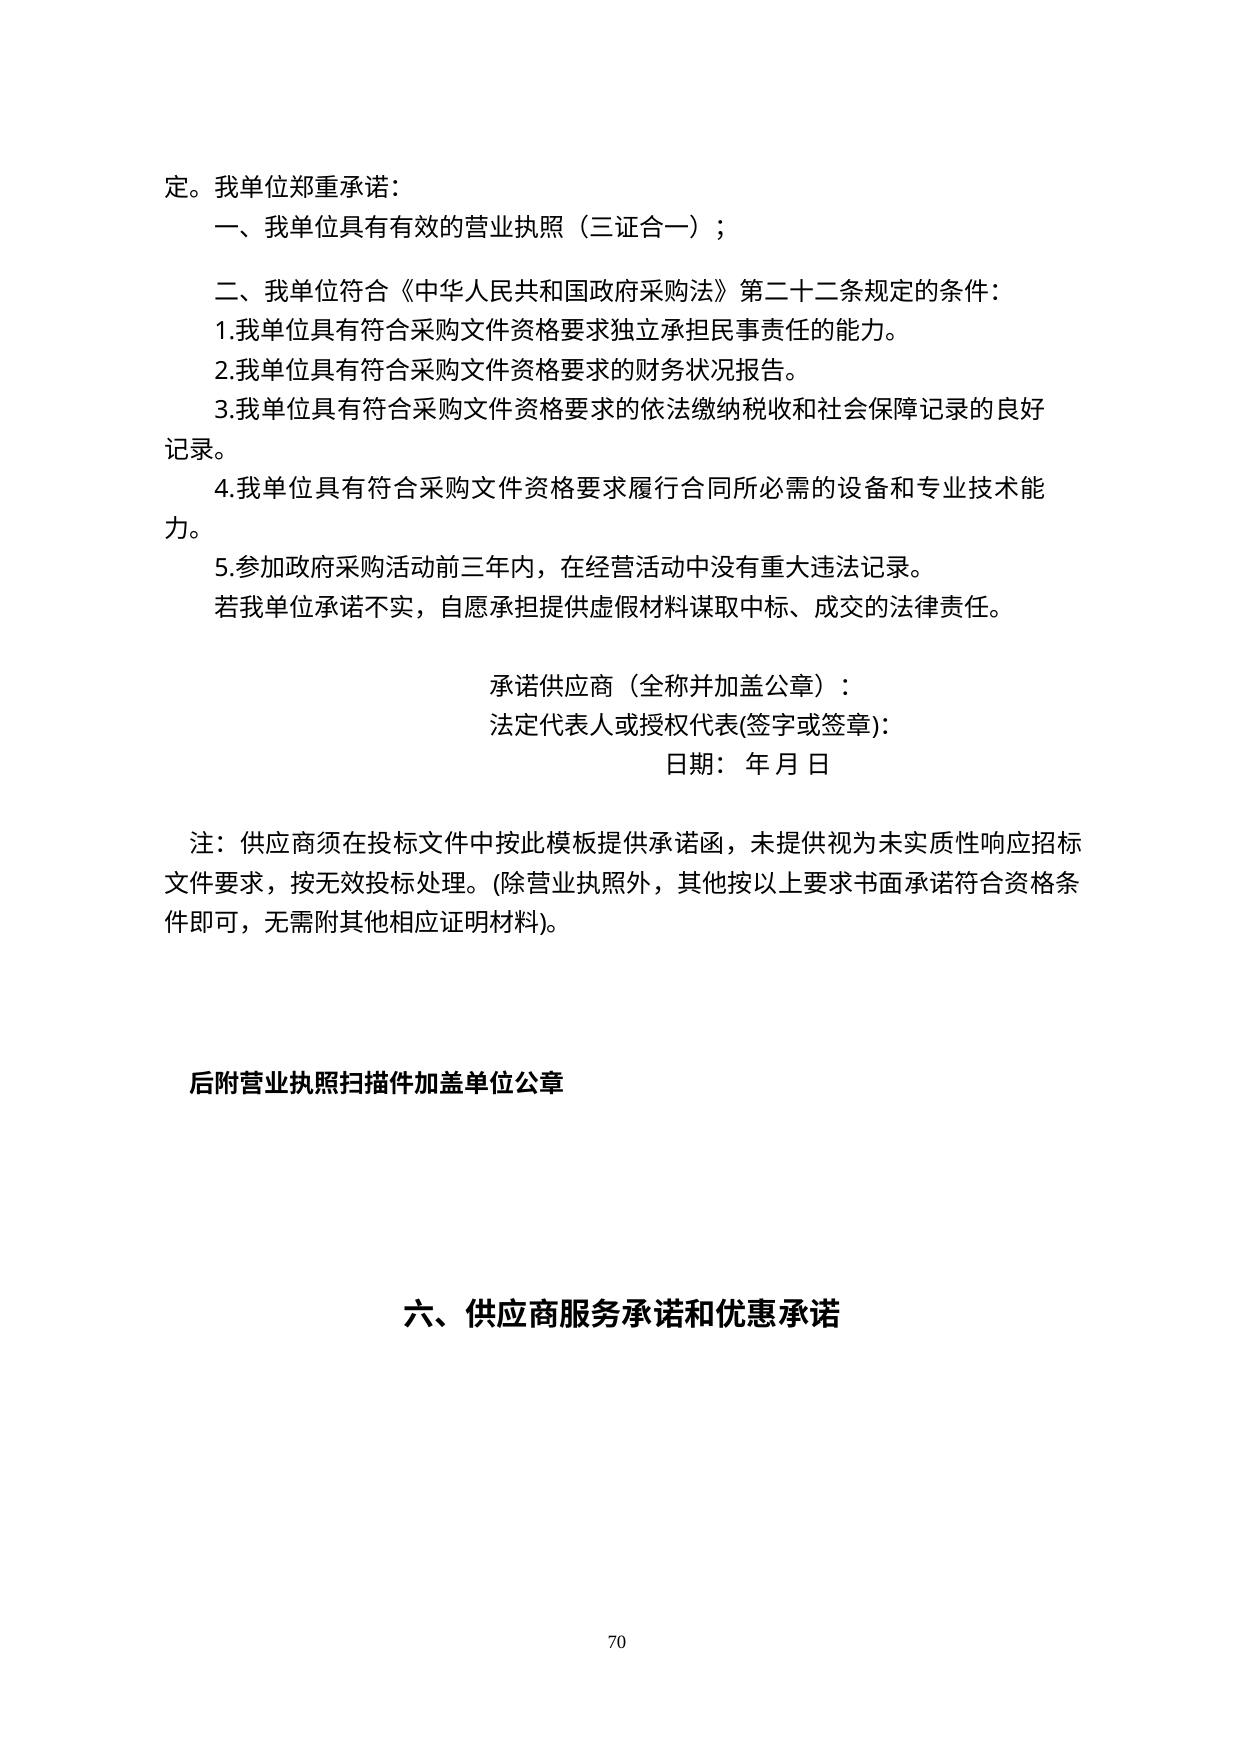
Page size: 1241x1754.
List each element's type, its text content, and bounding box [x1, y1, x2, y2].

text 3.我单位具有符合采购文件资格要求的依法缴纳税收和社会保障记录的良好记录。 [164, 388, 1048, 467]
text 若我单位承诺不实，自愿承担提供虚假材料谋取中标、成交的法律责任。 [164, 586, 1048, 625]
text 日期： 年 月 日 [164, 743, 1048, 783]
text 一、我单位具有有效的营业执照（三证合一）； [164, 206, 1082, 245]
text 4.我单位具有符合采购文件资格要求履行合同所必需的设备和专业技术能力。 [164, 467, 1048, 546]
subtitle 后附营业执照扫描件加盖单位公章 [164, 1062, 1082, 1101]
text 二、我单位符合《中华人民共和国政府采购法》第二十二条规定的条件： [164, 270, 1048, 309]
text 法定代表人或授权代表(签字或签章)： [164, 704, 1048, 743]
text 六、供应商服务承诺和优惠承诺 [164, 1272, 1079, 1351]
text 5.参加政府采购活动前三年内，在经营活动中没有重大违法记录。 [164, 546, 1048, 586]
text 承诺供应商（全称并加盖公章）： [164, 664, 1048, 704]
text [164, 166, 1048, 206]
text 2.我单位具有符合采购文件资格要求的财务状况报告。 [164, 349, 1048, 388]
text 注：供应商须在投标文件中按此模板提供承诺函，未提供视为未实质性响应招标文件要求，按无效投标处理。(除营业执照外，其他按以上要求书面承诺符合资格条件即可，无需附其他相应证明材料)。 [164, 822, 1082, 941]
text 1.我单位具有符合采购文件资格要求独立承担民事责任的能力。 [164, 309, 1048, 349]
